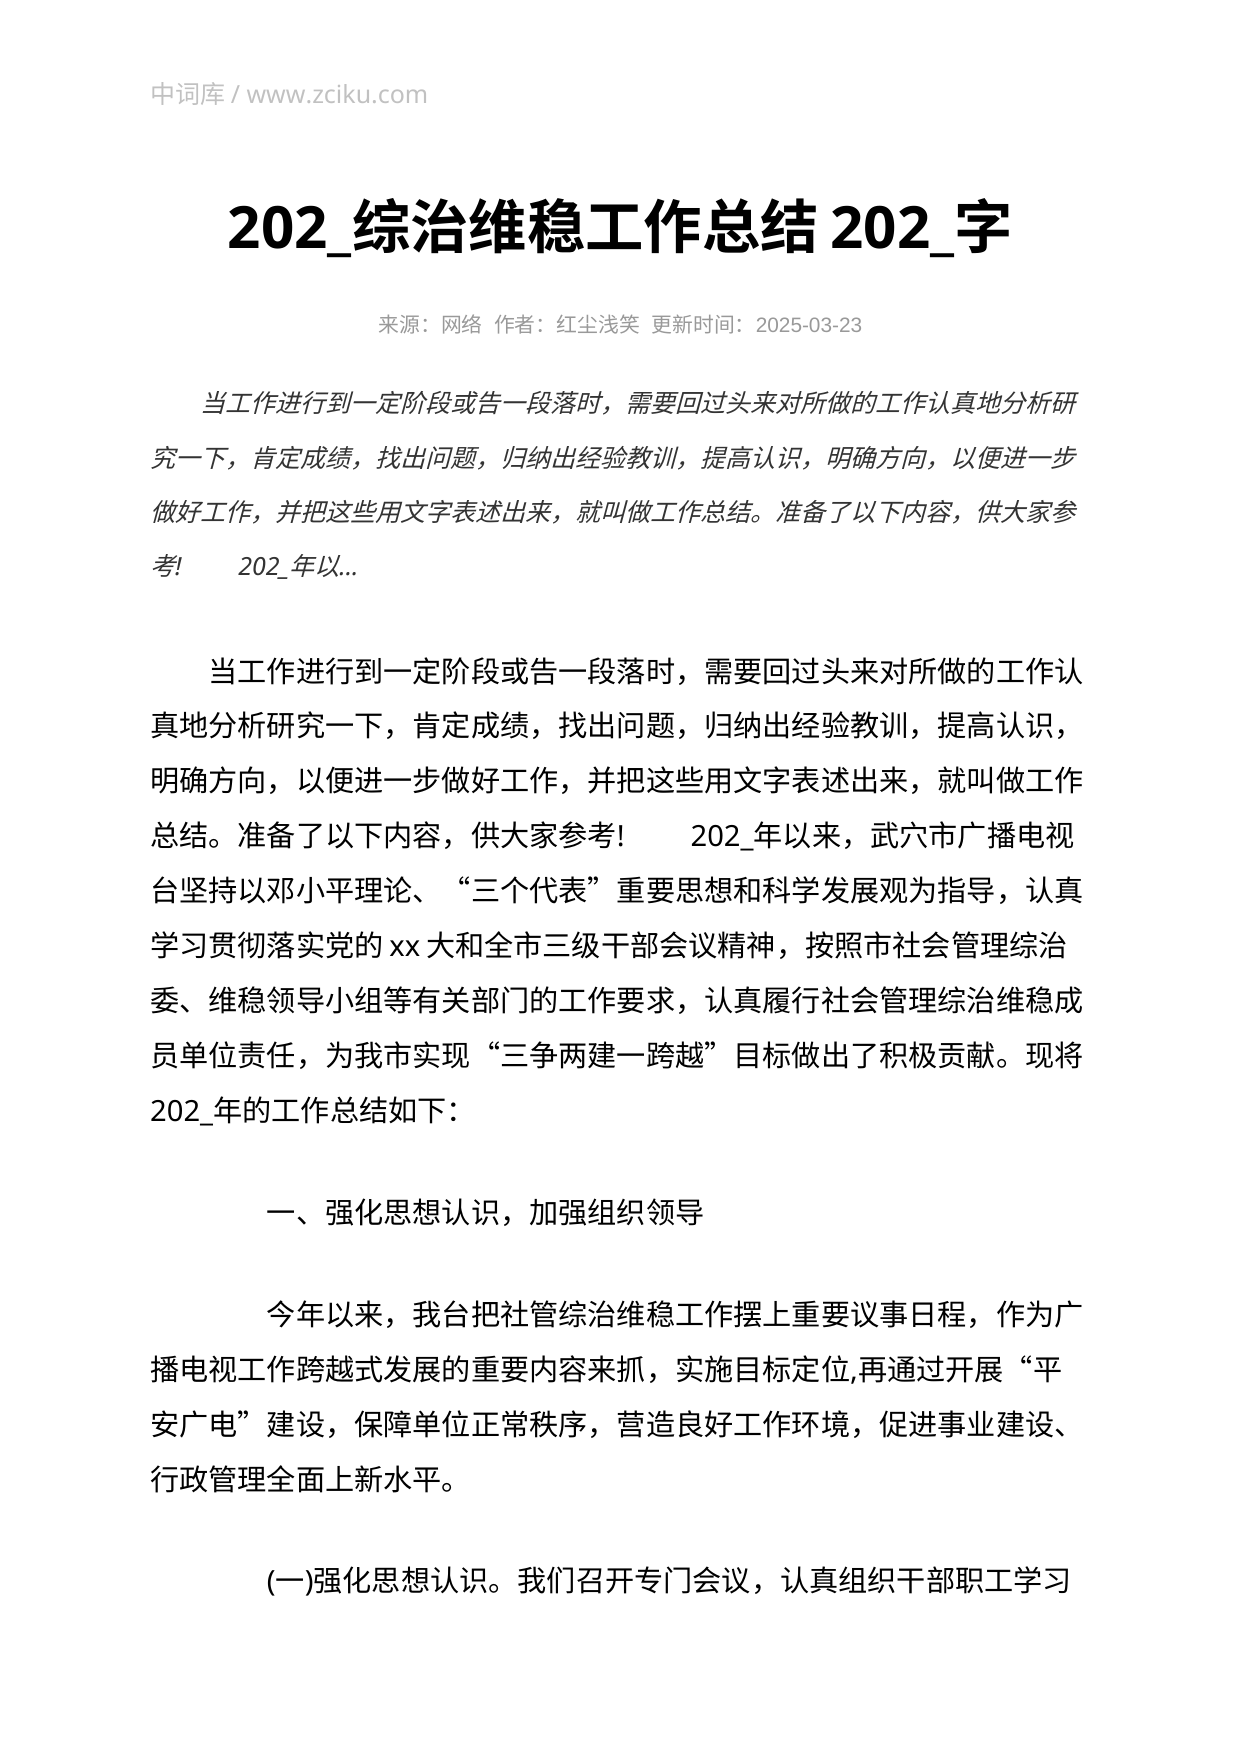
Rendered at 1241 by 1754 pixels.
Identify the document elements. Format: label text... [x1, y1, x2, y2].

text 当工作进行到一定阶段或告一段落时，需要回过头来对所做的工作认真地分析研究一下，肯定成绩，找出问题，归纳出经验教训，提高认识，明确方向，以便进一步做好工作，并把这些用文字表述出来，就叫做工作总结。准备了以下内容，供大家参考! 202_年以... [150, 384, 1090, 583]
text 来源：网络 作者：红尘浅笑 更新时间：2025-03-23 [150, 313, 1090, 337]
text 一、强化思想认识，加强组织领导 [150, 1189, 1090, 1232]
text 今年以来，我台把社管综治维稳工作摆上重要议事日程，作为广播电视工作跨越式发展的重要内容来抓，实施目标定位,再通过开展“平安广电”建设，保障单位正常秩序，营造良好工作环境，促进事业建设、行政管理全面上新水平。 [150, 1291, 1090, 1498]
subtitle 202_综治维稳工作总结202_字 [150, 181, 1090, 266]
text 当工作进行到一定阶段或告一段落时，需要回过头来对所做的工作认真地分析研究一下，肯定成绩，找出问题，归纳出经验教训，提高认识，明确方向，以便进一步做好工作，并把这些用文字表述出来，就叫做工作总结。准备了以下内容，供大家参考! 202_年以来，武穴市广播电视台坚持以邓小平理论、“三个代表”重要思想和科学发展观为指导，认真学习贯彻落实党的xx大和全市三级干部会议精神，按照市社会管理综治委、维稳领导小组等有关部门的工作要求，认真履行社会管理综治维稳成员单位责任，为我市实现“三争两建一跨越”目标做出了积极贡献。现将202_年的工作总结如下： [150, 648, 1090, 1130]
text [150, 1558, 1090, 1600]
